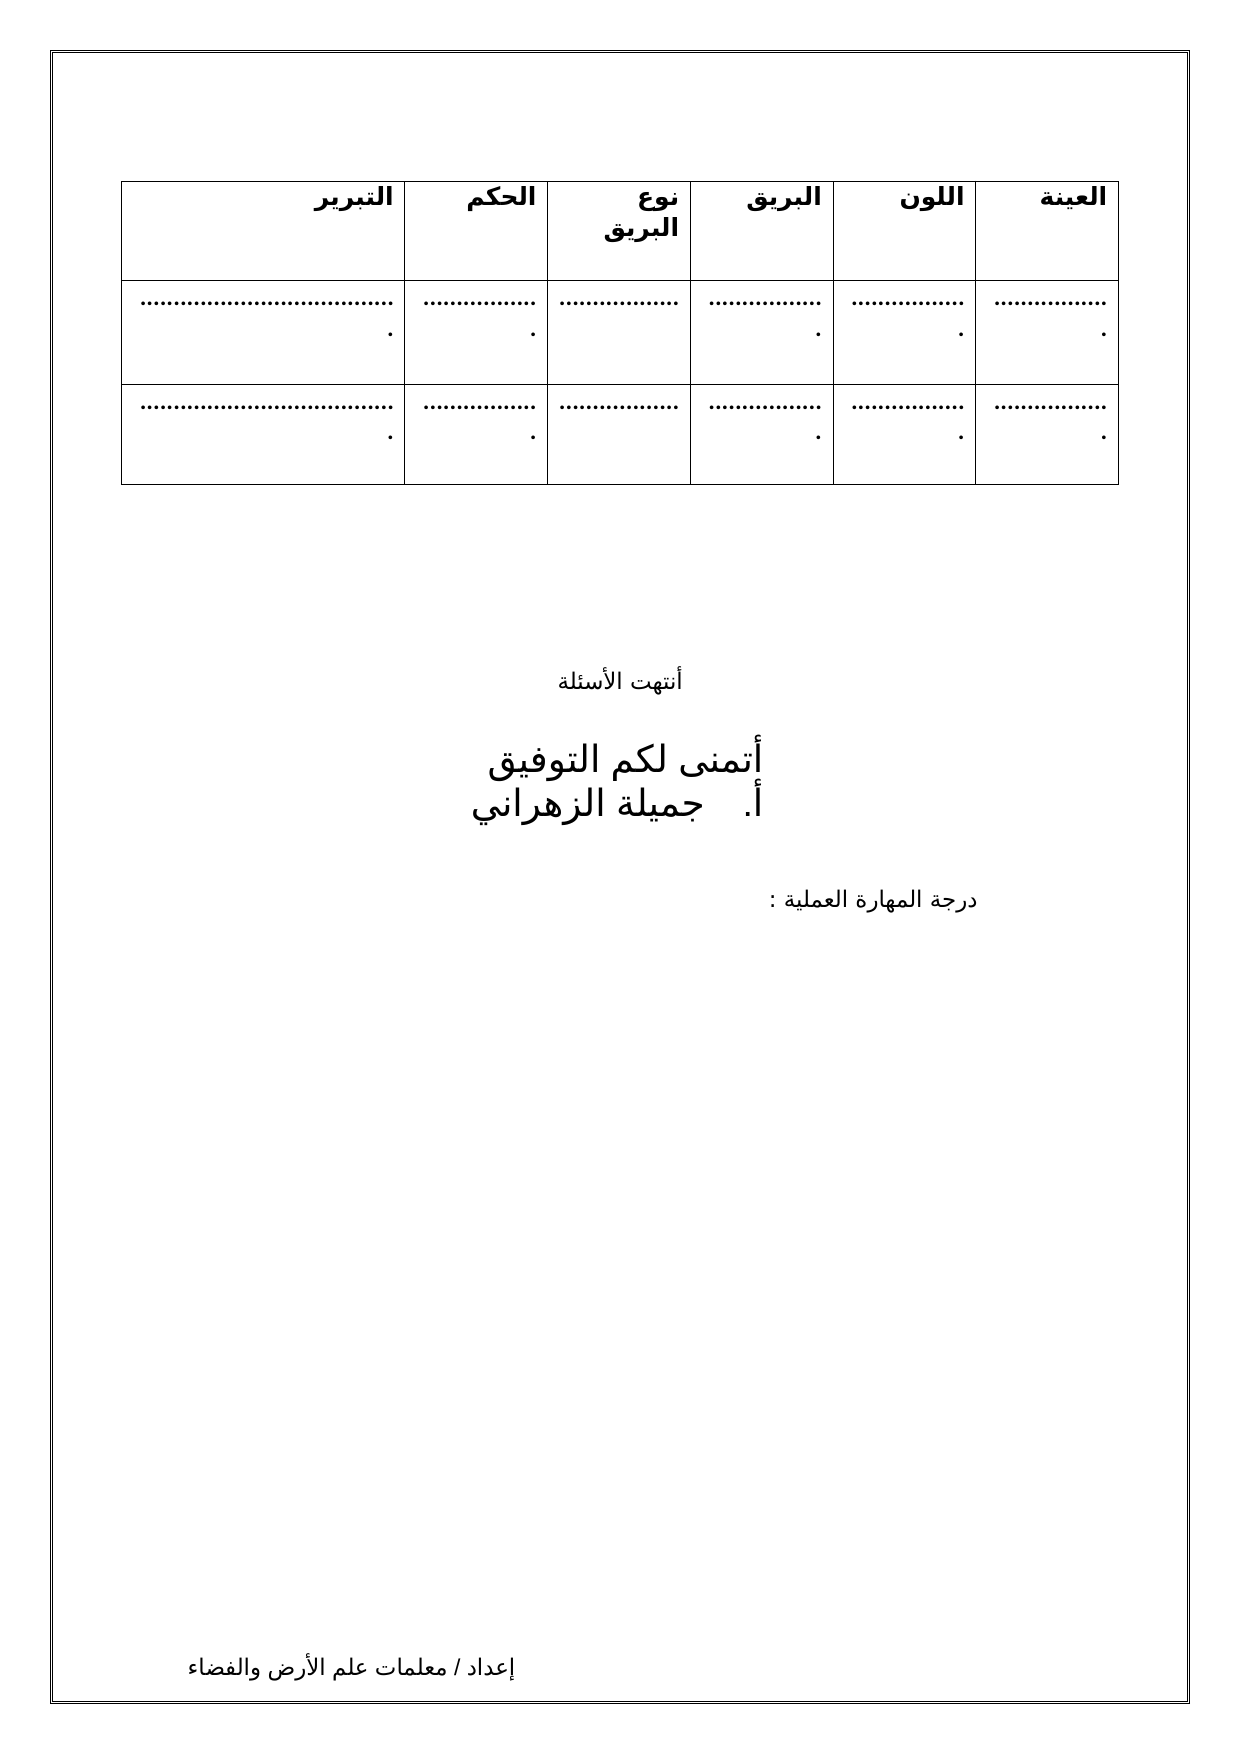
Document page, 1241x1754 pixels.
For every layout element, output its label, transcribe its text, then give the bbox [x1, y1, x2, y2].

table_cell .................. [691, 281, 833, 384]
table_header اللون [834, 182, 975, 280]
text درجة المهارة العملية : [187, 886, 1053, 913]
table_cell .................. [976, 385, 1118, 484]
table_cell .................. [691, 385, 833, 484]
table_header البريق [691, 182, 833, 280]
table_cell .................. [548, 281, 690, 384]
table_cell .................. [834, 385, 975, 484]
text أنتهت الأسئلة [187, 668, 1053, 694]
table_cell .................. [405, 385, 547, 484]
table_cell .................. [405, 281, 547, 384]
table_header التبرير [122, 182, 404, 280]
table_cell .................. [976, 281, 1118, 384]
list جميلة الزهراني [187, 781, 1015, 824]
table_header العينة [976, 182, 1118, 280]
table_cell ....................................... [122, 385, 404, 484]
text أتمنى لكم التوفيق [187, 738, 1053, 781]
table_cell ....................................... [122, 281, 404, 384]
table_cell .................. [548, 385, 690, 484]
table_header الحكم [405, 182, 547, 280]
table_header نوع البريق [548, 182, 690, 280]
table_cell .................. [834, 281, 975, 384]
